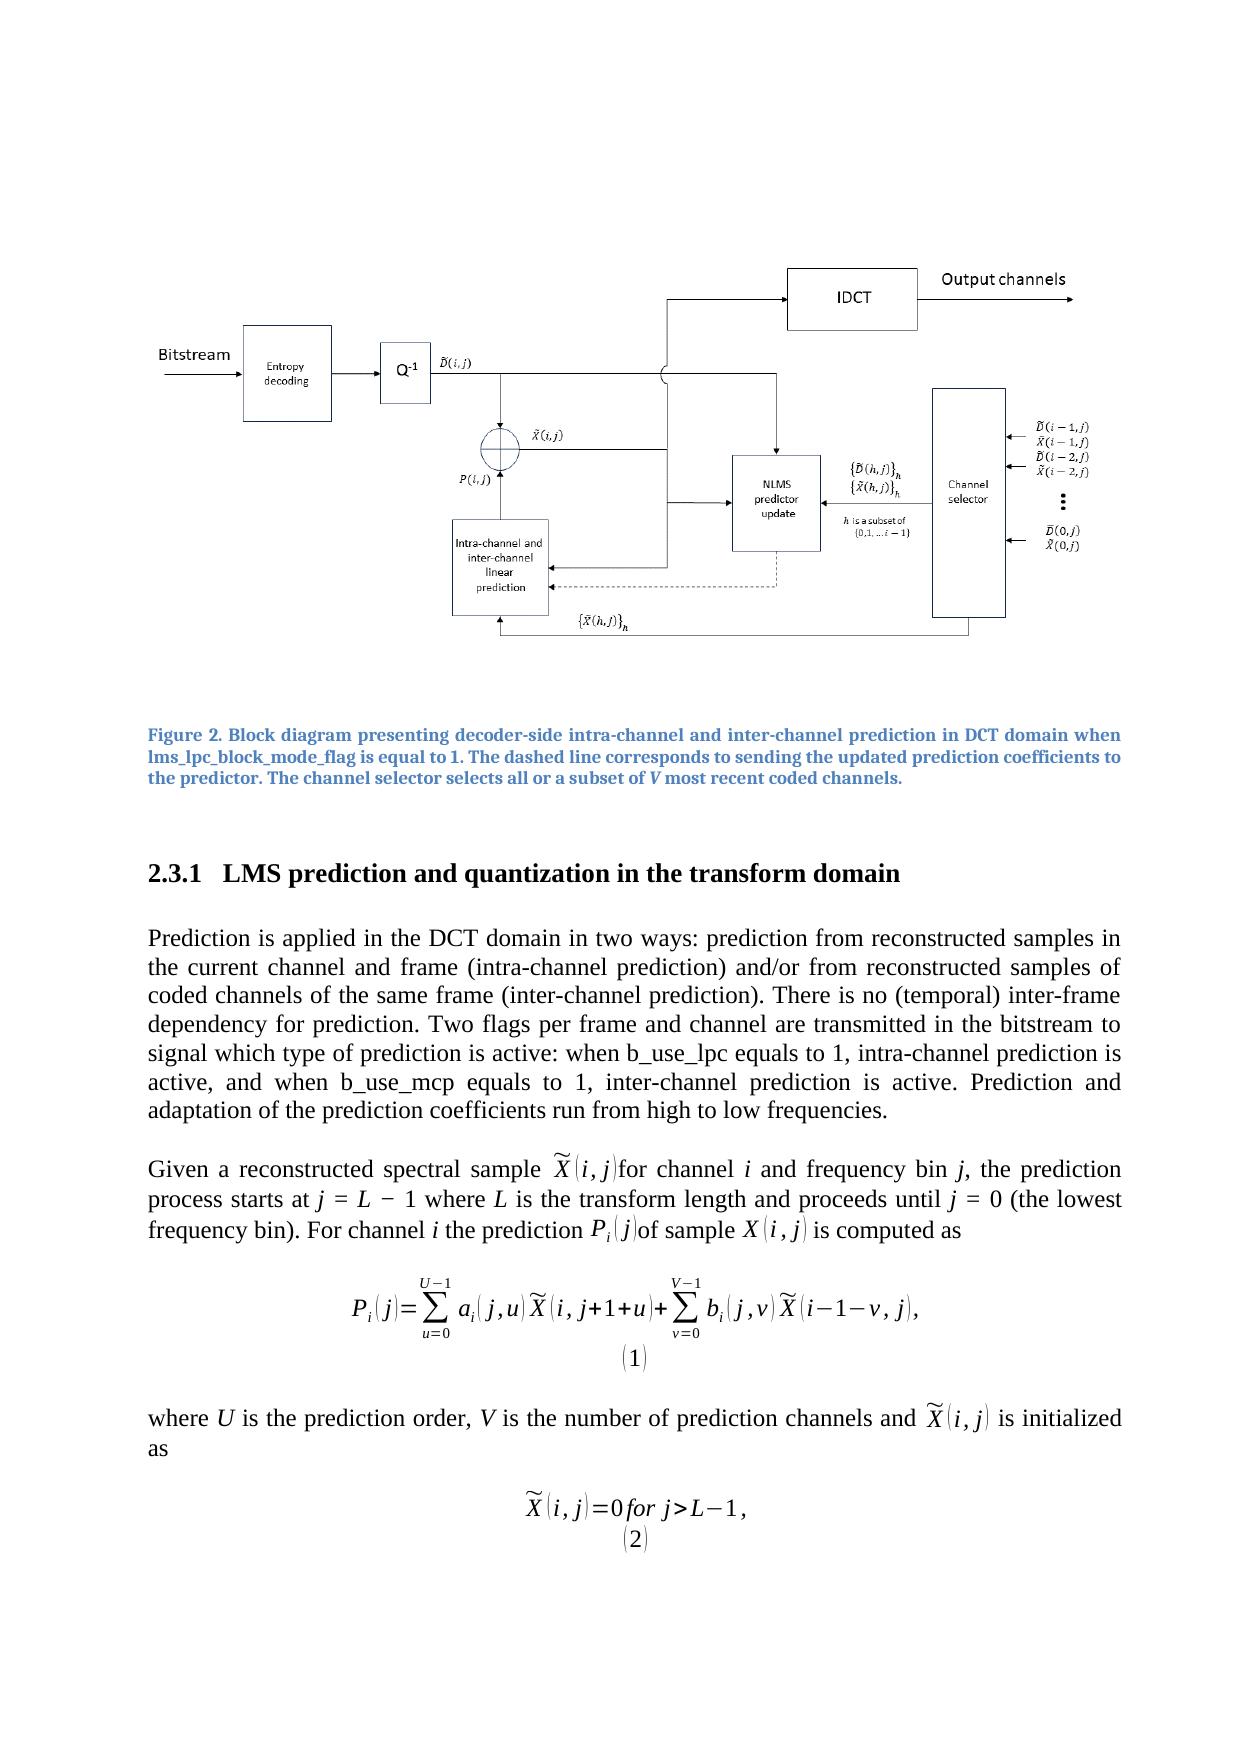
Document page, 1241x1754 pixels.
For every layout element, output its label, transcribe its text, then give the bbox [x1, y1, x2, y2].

picture [147, 176, 1123, 725]
subtitle LMS prediction and quantization in the transform domain [148, 857, 1122, 888]
text where U is the prediction order, V is the number of prediction channels and is initialized as [148, 1402, 1122, 1462]
text Given a reconstructed spectral sample for channel i and frequency bin j, the prediction process starts at j = L − 1 where L is the transform length and proceeds until j = 0 (the lowest frequency bin). For channel i the prediction of sample is computed as [148, 1153, 1122, 1246]
text Figure 2. Block diagram presenting decoder-side intra-channel and inter-channel prediction in DCT domain when lms_lpc_block_mode_flag is equal to 1. The dashed line corresponds to sending the updated prediction coefficients to the predictor. The channel selector selects all or a subset of V most recent coded channels. [148, 725, 1122, 789]
text Prediction is applied in the DCT domain in two ways: prediction from reconstructed samples in the current channel and frame (intra-channel prediction) and/or from reconstructed samples of coded channels of the same frame (inter-channel prediction). There is no (temporal) inter-frame dependency for prediction. Two flags per frame and channel are transmitted in the bitstream to signal which type of prediction is active: when b_use_lpc equals to 1, intra-channel prediction is active, and when b_use_mcp equals to 1, inter-channel prediction is active. Prediction and adaptation of the prediction coefficients run from high to low frequencies. [148, 923, 1122, 1124]
